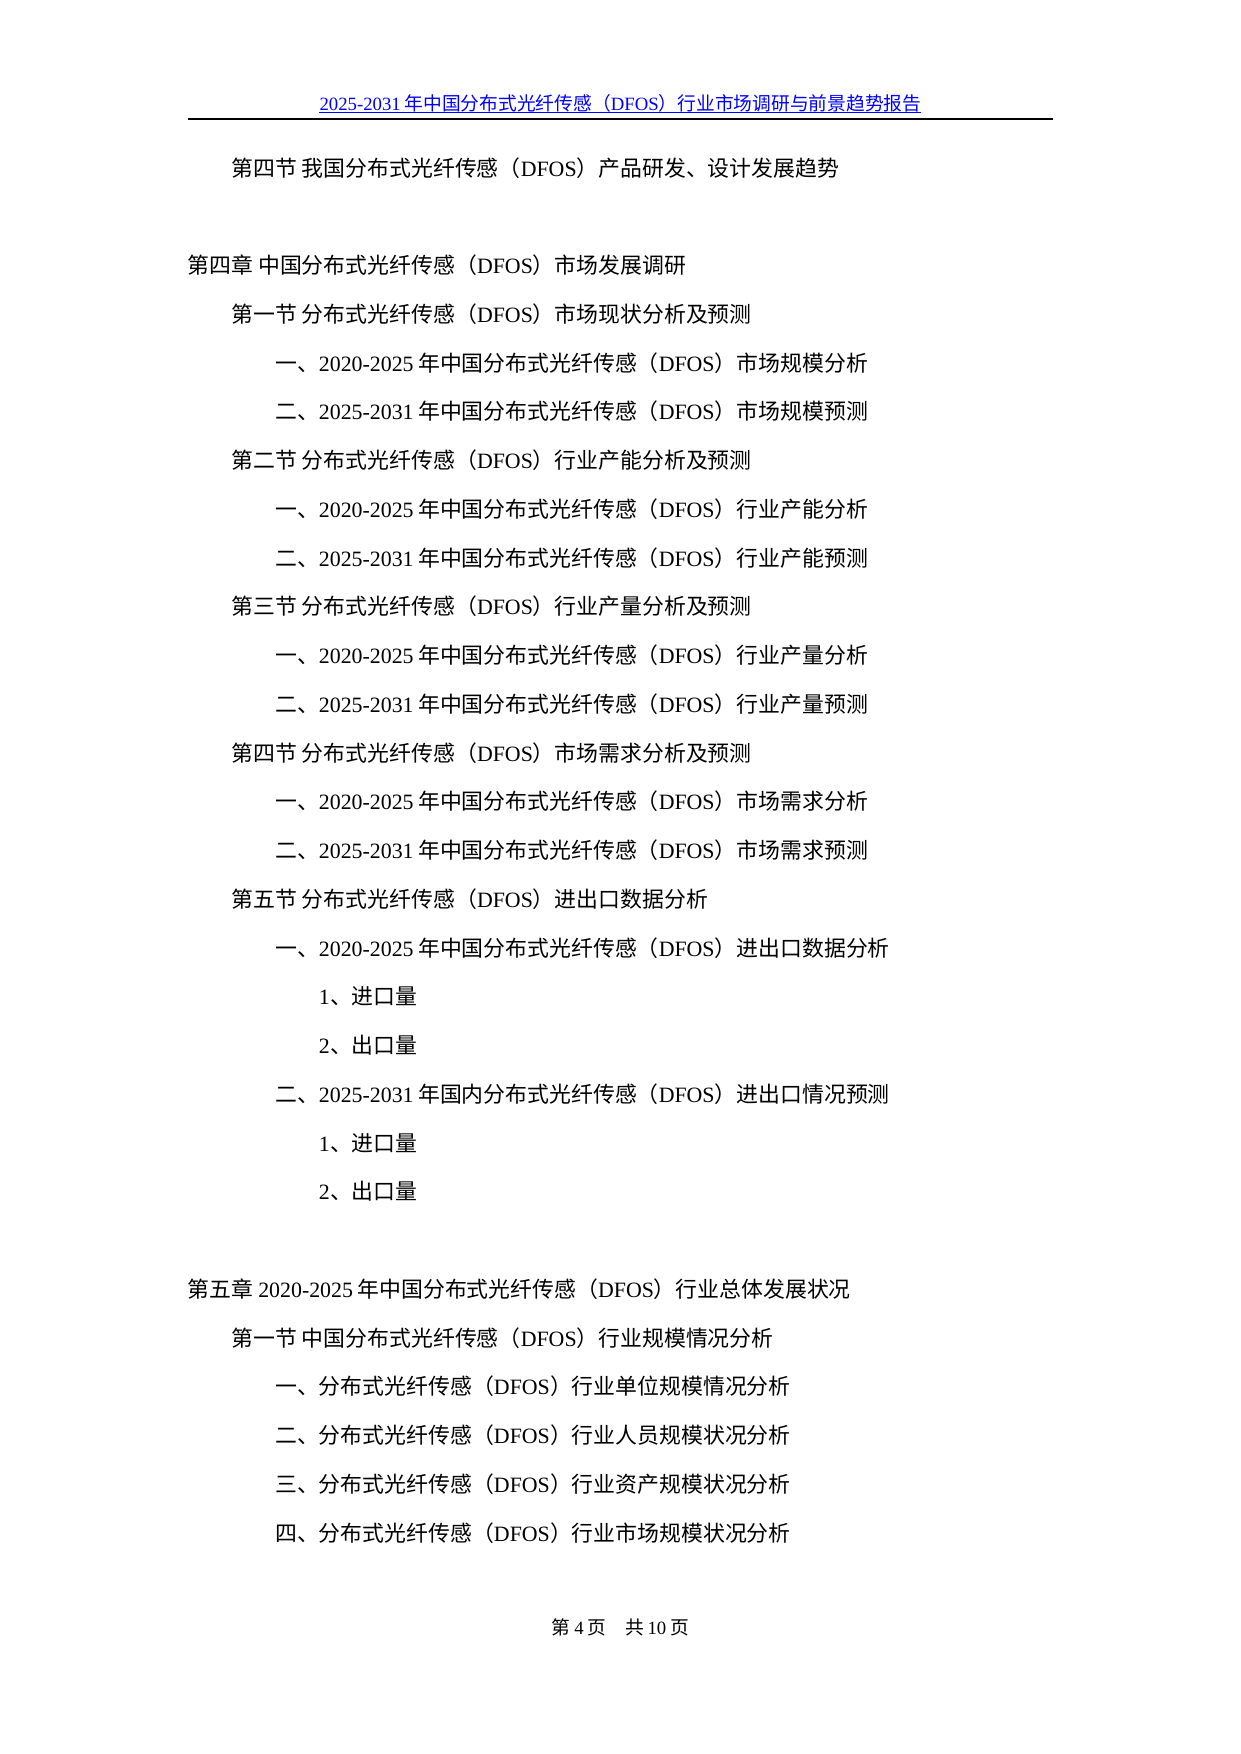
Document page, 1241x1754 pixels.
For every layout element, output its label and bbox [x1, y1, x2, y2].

text [187, 150, 1053, 1548]
